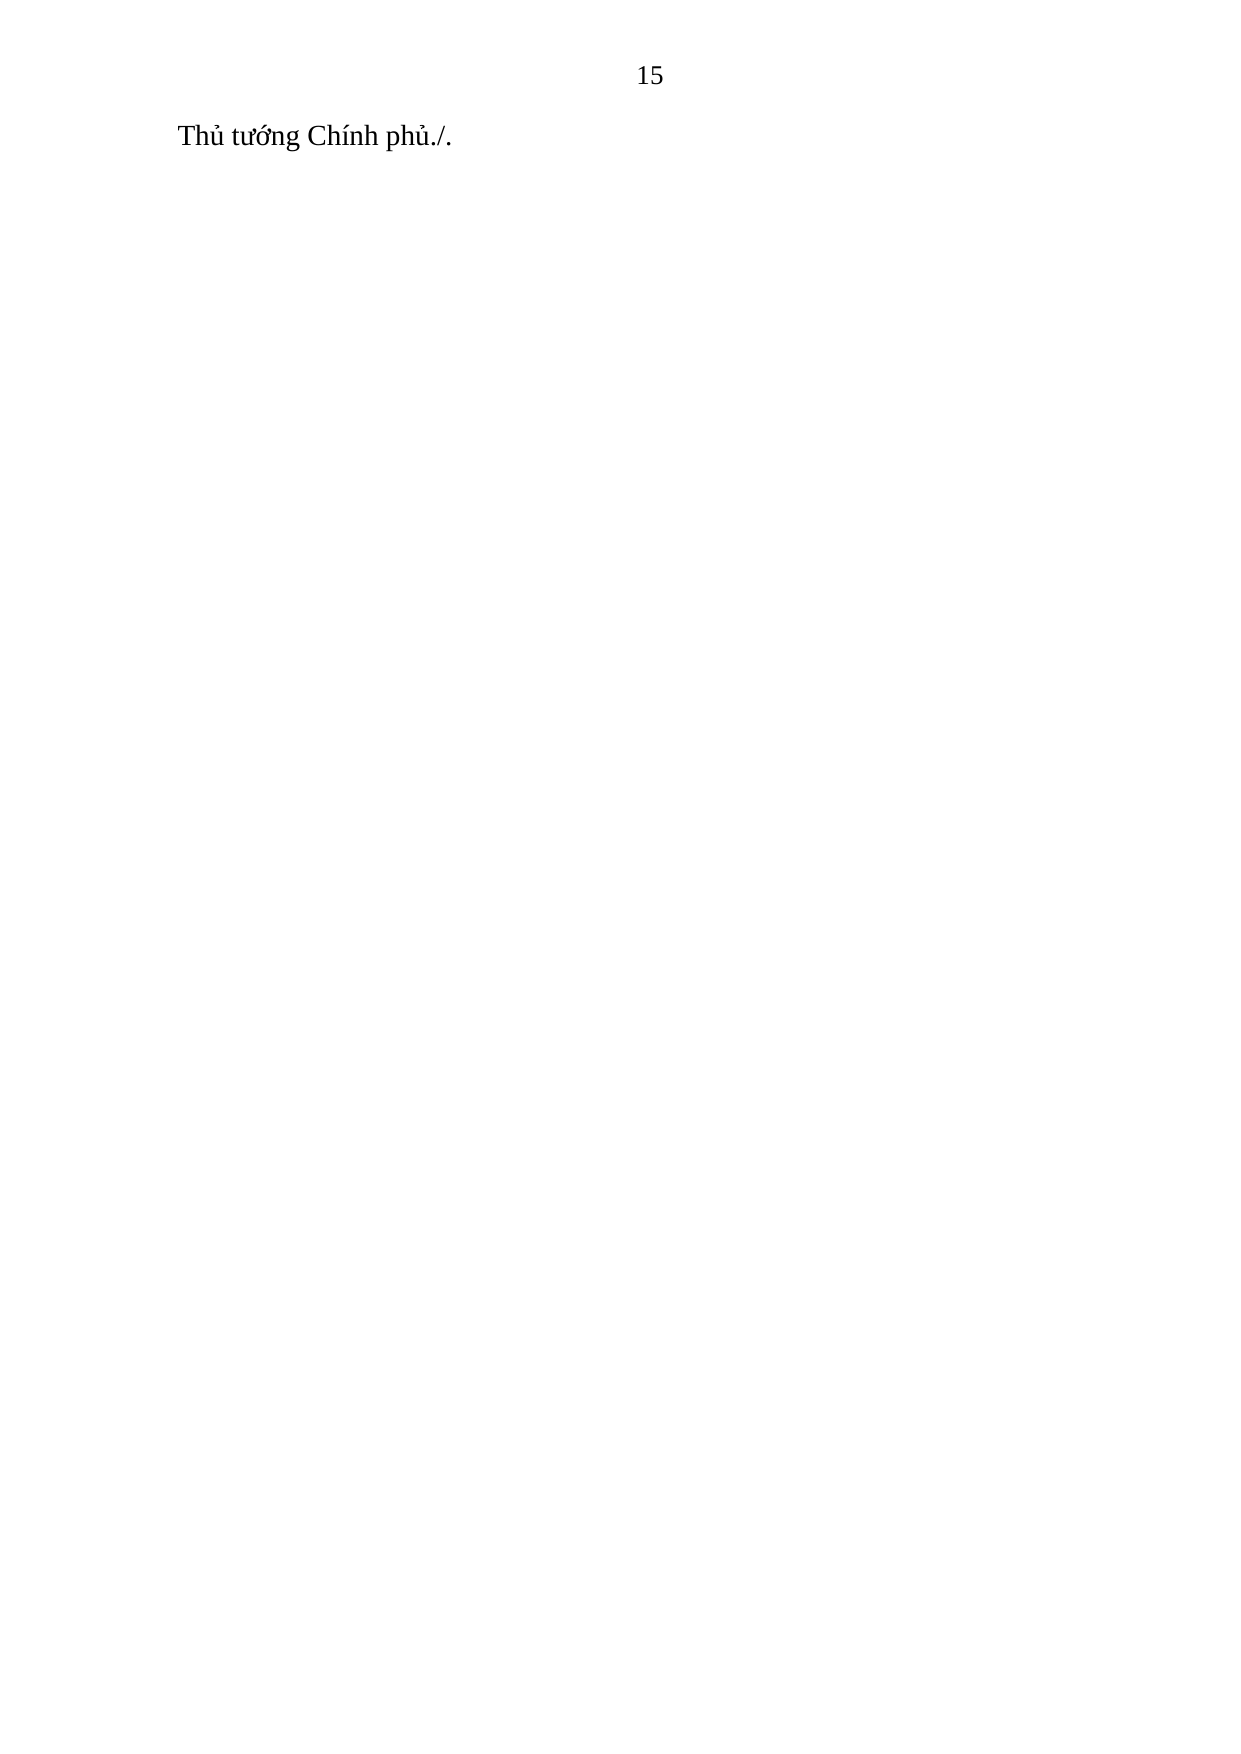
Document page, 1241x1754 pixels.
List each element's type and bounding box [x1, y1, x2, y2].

text [177, 118, 1122, 152]
